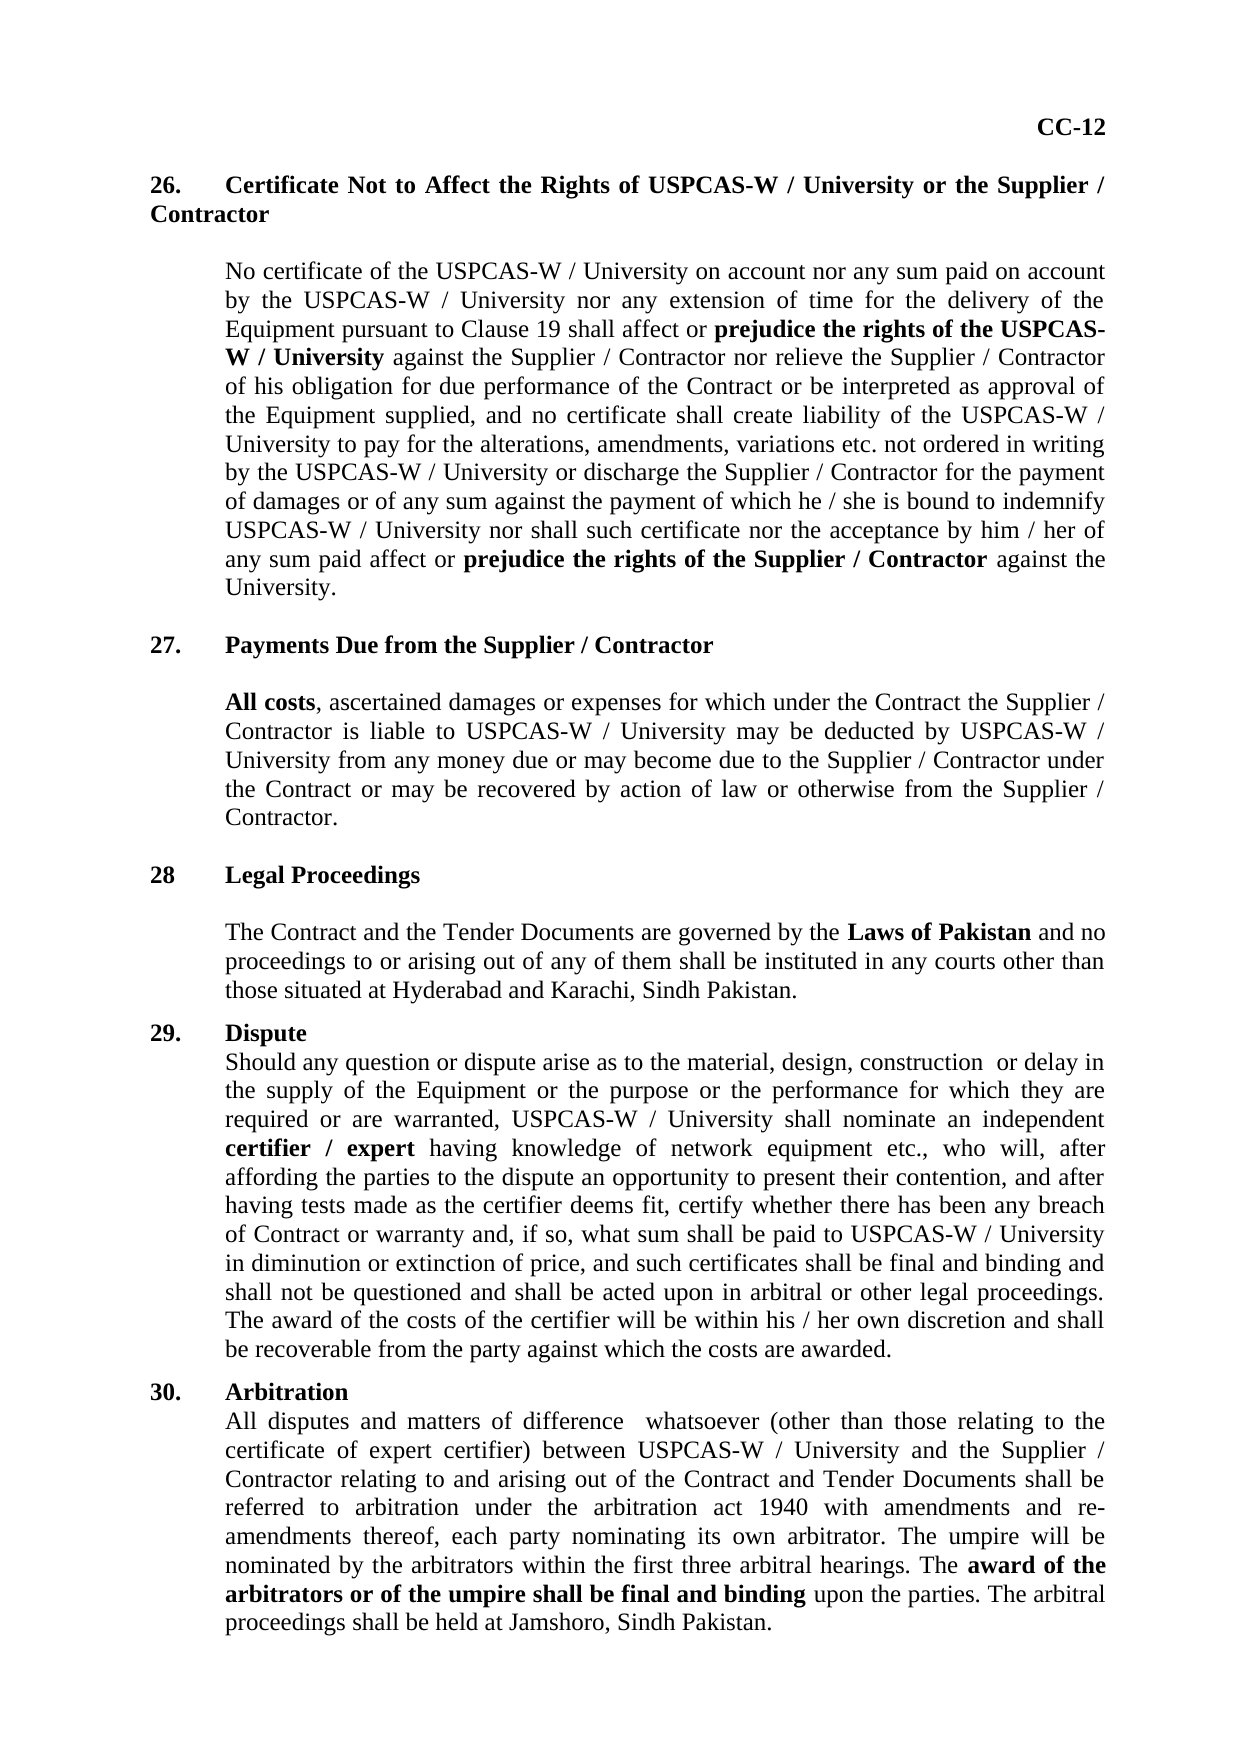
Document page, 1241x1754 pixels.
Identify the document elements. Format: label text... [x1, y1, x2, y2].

list All disputes and matters of difference whatsoever (other than those relating to the certificate of expert certifier) between USPCAS-W / University and the Supplier / Contractor relating to and arising out of the Contract and Tender Documents shall be referred to arbitration under the arbitration act 1940 with amendments and re-amendments thereof, each party nominating its own arbitrator. The umpire will be nominated by the arbitrators within the first three arbitral hearings. The award of the arbitrators or of the umpire shall be final and binding upon the parties. The arbitral proceedings shall be held at Jamshoro, Sindh . [150, 1406, 1106, 1636]
list No certificate of the USPCAS-W / University on account nor any sum paid on account by the USPCAS-W / University nor any extension of time for the delivery of the Equipment pursuant to Clause 19 shall affect or prejudice the rights of the USPCAS-W / University against the Supplier / Contractor nor relieve the Supplier / Contractor of his obligation for due performance of the Contract or be interpreted as approval of the Equipment supplied, and no certificate shall create liability of the USPCAS-W / University to pay for the alterations, amendments, variations etc. not ordered in writing by the USPCAS-W / University or discharge the Supplier / Contractor for the payment of damages or of any sum against the payment of which he / she is bound to indemnify USPCAS-W / University nor shall such certificate nor the acceptance by him / her of any sum paid affect or prejudice the rights of the Supplier / Contractor against the University. [150, 256, 1106, 601]
text 30. Arbitration [150, 1377, 1106, 1406]
text 27. Payments Due from the Supplier / Contractor [150, 630, 1106, 659]
text 29. Dispute [150, 1018, 1106, 1047]
list 28 Legal Proceedings [150, 860, 1106, 889]
list Should any question or dispute arise as to the material, design, construction or delay in the supply of the Equipment or the purpose or the performance for which they are required or are warranted, USPCAS-W / University shall nominate an independent certifier / expert having knowledge of network equipment etc., who will, after affording the parties to the dispute an opportunity to present their contention, and after having tests made as the certifier deems fit, certify whether there has been any breach of Contract or warranty and, if so, what sum shall be paid to USPCAS-W / University in diminution or extinction of price, and such certificates shall be final and binding and shall not be questioned and shall be acted upon in arbitral or other legal proceedings. The award of the costs of the certifier will be within his / her own discretion and shall be recoverable from the party against which the costs are awarded. [150, 1047, 1106, 1363]
list The Contract and the Tender Documents are governed by the Laws of Pakistan and no proceedings to or arising out of any of them shall be instituted in any courts other than those situated at Hyderabad and Karachi, Sindh Pakistan. [150, 917, 1106, 1004]
text 26. Certificate Not to Affect the Rights of USPCAS-W / University or the Supplier / Contractor [150, 170, 1106, 227]
text CC-12 [225, 112, 1106, 141]
list All costs, ascertained damages or expenses for which under the Contract the Supplier / Contractor is liable to USPCAS-W / University may be deducted by USPCAS-W / University from any money due or may become due to the Supplier / Contractor under the Contract or may be recovered by action of law or otherwise from the Supplier / Contractor. [150, 687, 1106, 831]
